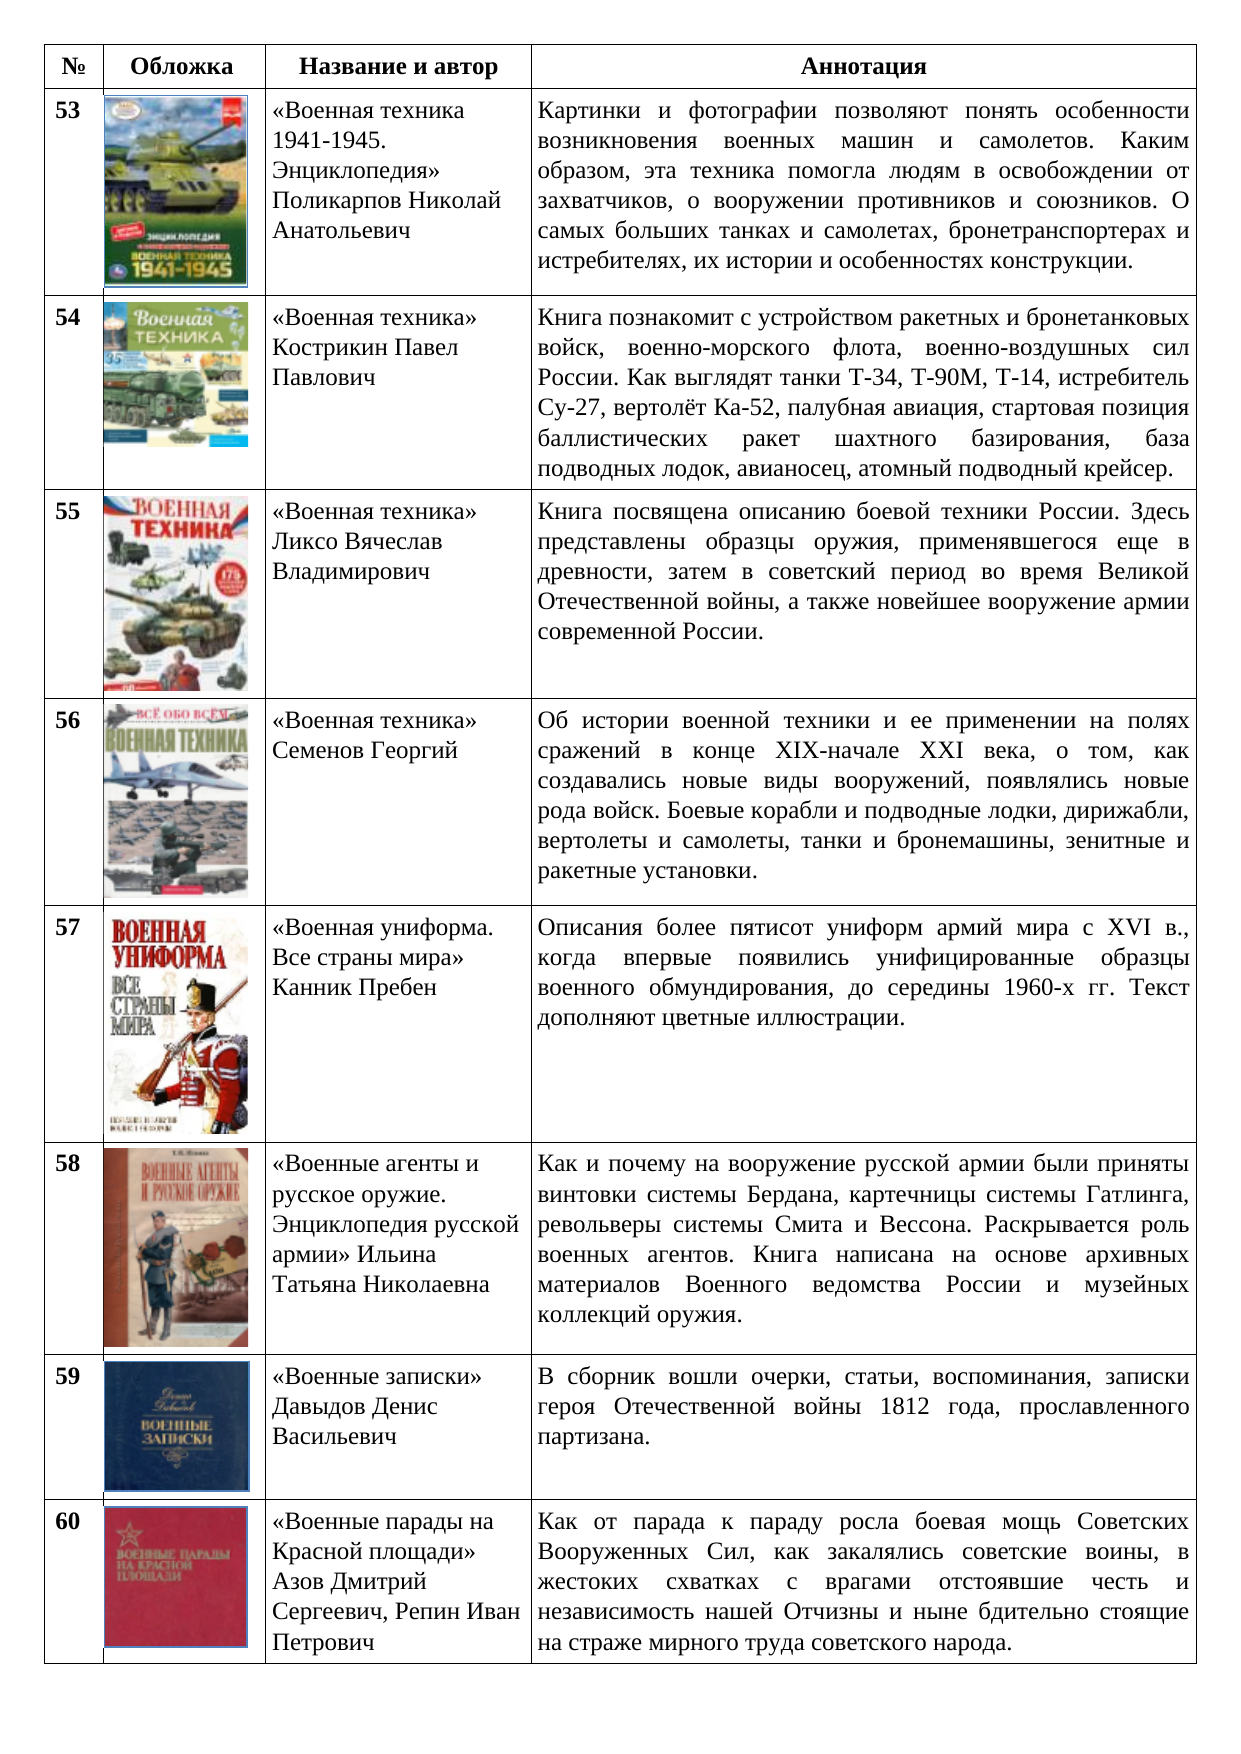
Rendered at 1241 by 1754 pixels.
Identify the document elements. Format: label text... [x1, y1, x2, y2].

table_cell В сборник вошли очерки, статьи, воспоминания, записки героя Отечественной войны 1812 года, прославленного партизана. [532, 1355, 1196, 1499]
table_cell «Военная техника» Кострикин Павел Павлович [266, 296, 531, 489]
table_cell «Военная униформа. Все страны мира» Канник Пребен [266, 906, 531, 1142]
picture [103, 1148, 249, 1347]
table_cell «Военные парады на Красной площади» Азов Дмитрий Сергеевич, Репин Иван Петрович [266, 1500, 531, 1663]
table_cell [45, 89, 103, 295]
picture [103, 302, 249, 447]
table_cell [104, 490, 265, 698]
table_cell Как от парада к параду росла боевая мощь Советских Вооруженных Сил, как закалялись советские воины, в жестоких схватках с врагами отстоявшие честь и независимость нашей Отчизны и ныне бдительно стоящие на страже мирного труда советского народа. [532, 1500, 1196, 1663]
table_cell [45, 1355, 103, 1499]
table_header № [45, 45, 103, 88]
table_cell [45, 699, 103, 905]
table_cell [45, 1143, 103, 1354]
table_cell [45, 906, 103, 1142]
table_cell Описания более пятисот униформ армий мира с XVI в., когда впервые появились унифицированные образцы военного обмундирования, до середины 1960-х гг. Текст дополняют цветные иллюстрации. [532, 906, 1196, 1142]
table_cell [104, 699, 265, 905]
table_cell «Военная техника» Ликсо Вячеслав Владимирович [266, 490, 531, 698]
table_cell Как и почему на вооружение русской армии были приняты винтовки системы Бердана, картечницы системы Гатлинга, револьверы системы Смита и Вессона. Раскрывается роль военных агентов. Книга написана на основе архивных материалов Военного ведомства России и музейных коллекций оружия. [532, 1143, 1196, 1354]
table_cell [104, 89, 265, 295]
table_header Обложка [104, 45, 265, 88]
picture [103, 912, 248, 1134]
table_cell «Военные записки» Давыдов Денис Васильевич [266, 1355, 531, 1499]
table_cell Об истории военной техники и ее применении на полях сражений в конце XIX-начале XXI века, о том, как создавались новые виды вооружений, появлялись новые рода войск. Боевые корабли и подводные лодки, дирижабли, вертолеты и самолеты, танки и бронемашины, зенитные и ракетные установки. [532, 699, 1196, 905]
table_cell «Военная техника 1941-1945. Энциклопедия» Поликарпов Николай Анатольевич [266, 89, 531, 295]
table_cell «Военная техника» Семенов Георгий [266, 699, 531, 905]
table_cell [104, 1355, 265, 1499]
table_header Название и автор [266, 45, 531, 88]
table_header Аннотация [532, 45, 1196, 88]
table_cell Картинки и фотографии позволяют понять особенности возникновения военных машин и самолетов. Каким образом, эта техника помогла людям в освобождении от захватчиков, о вооружении противников и союзников. О самых больших танках и самолетах, бронетранспортерах и истребителях, их истории и особенностях конструкции. [532, 89, 1196, 295]
table_cell [45, 296, 103, 489]
table_cell Книга посвящена описанию боевой техники России. Здесь представлены образцы оружия, применявшегося еще в древности, затем в советский период во время Великой Отечественной войны, а также новейшее вооружение армии современной России. [532, 490, 1196, 698]
picture [103, 704, 249, 898]
table_cell «Военные агенты и русское оружие. Энциклопедия русской армии» Ильина Татьяна Николаевна [266, 1143, 531, 1354]
table_cell [104, 1500, 265, 1663]
table_cell [104, 1143, 265, 1354]
table_cell [104, 906, 265, 1142]
picture [103, 496, 249, 691]
table_cell [45, 1500, 103, 1663]
table_cell [45, 490, 103, 698]
picture [105, 96, 247, 286]
picture [105, 1362, 248, 1490]
table_cell Книга познакомит с устройством ракетных и бронетанковых войск, военно-морского флота, военно-воздушных сил России. Как выглядят танки Т-34, Т-90М, Т-14, истребитель Су-27, вертолёт Ка-52, палубная авиация, стартовая позиция баллистических ракет шахтного базирования, база подводных лодок, авианосец, атомный подводный крейсер. [532, 296, 1196, 489]
picture [105, 1508, 246, 1646]
table_cell [104, 296, 265, 489]
